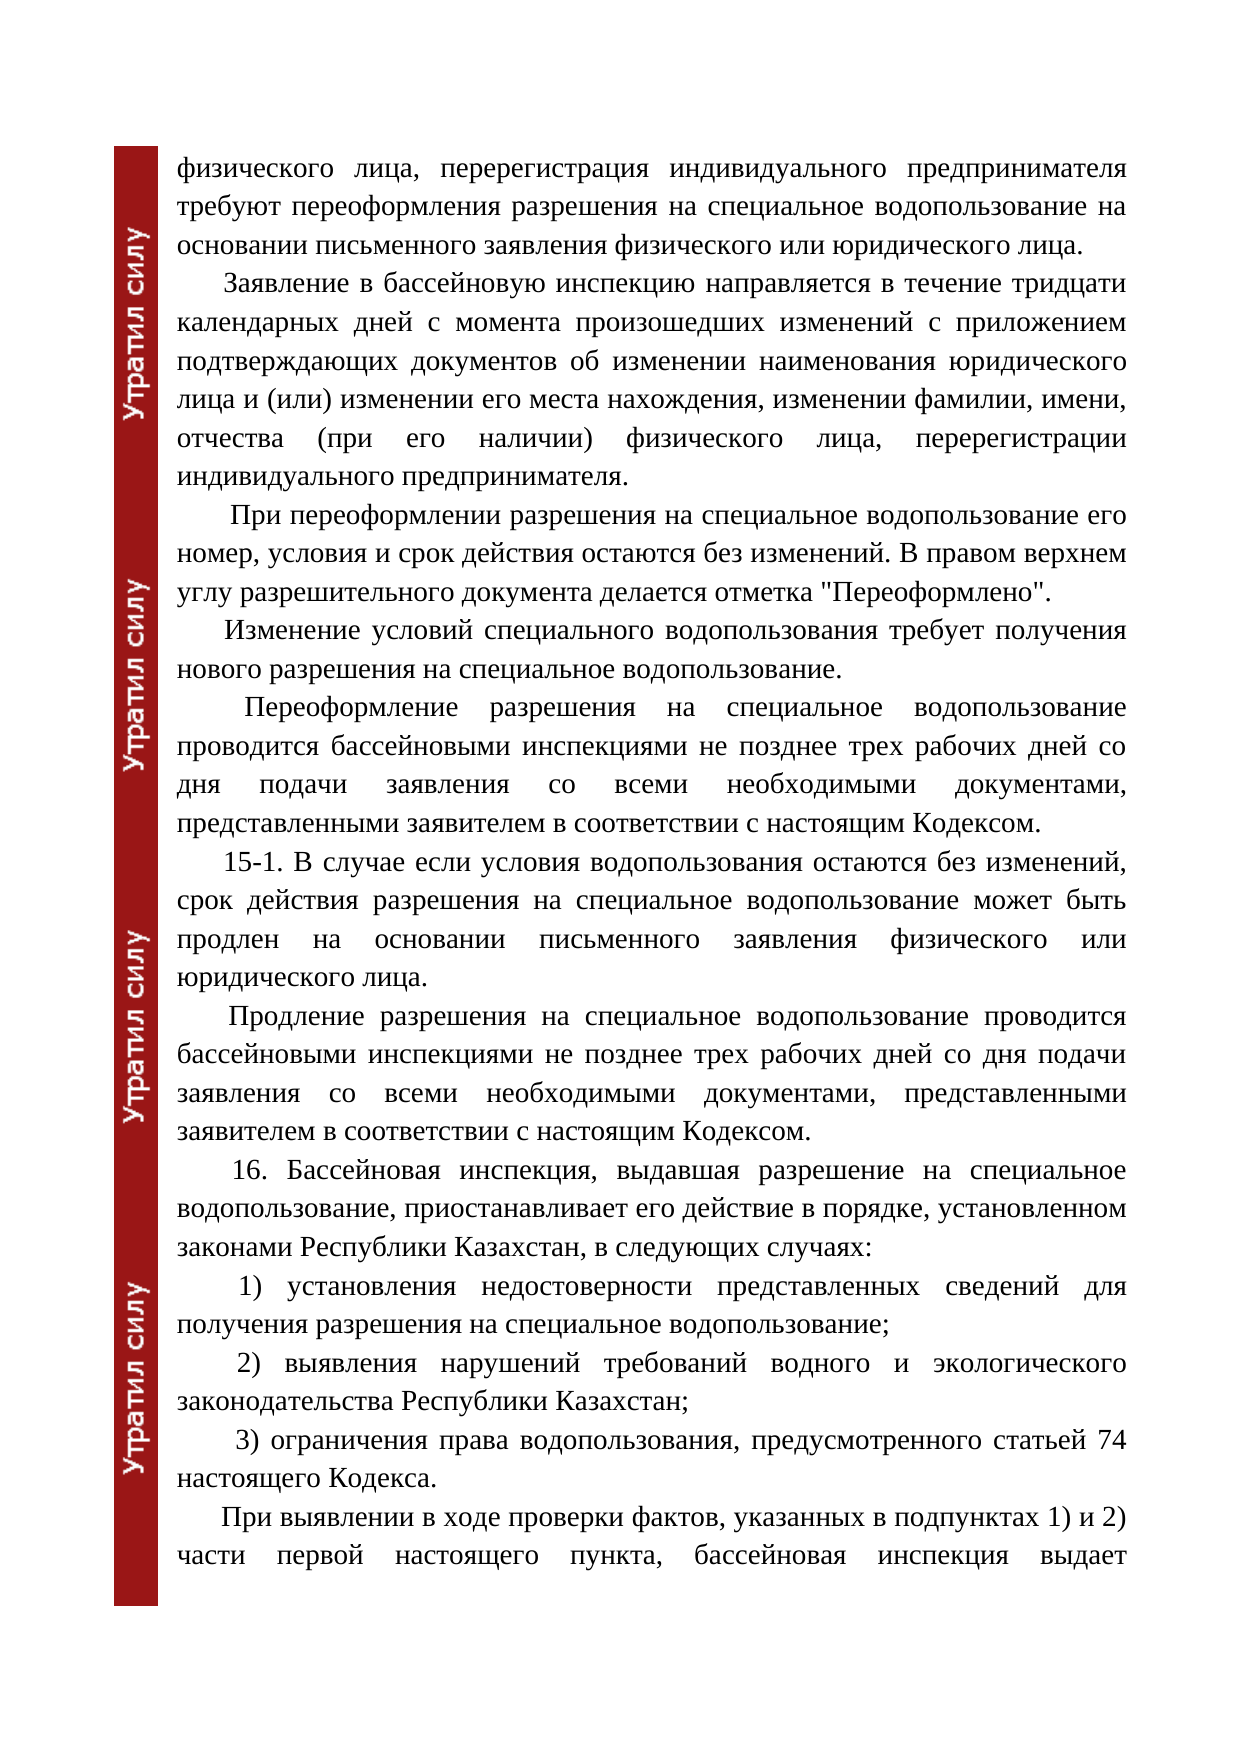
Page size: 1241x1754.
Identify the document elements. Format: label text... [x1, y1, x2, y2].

text Заявление в бассейновую инспекцию направляется в течение тридцати календарных дней с момента произошедших изменений с приложением подтверждающих документов об изменении наименования юридического лица и (или) изменении его места нахождения, изменении фамилии, имени, отчества (при его наличии) физического лица, перерегистрации индивидуального предпринимателя. [112, 266, 1128, 492]
picture [114, 839, 158, 844]
text 16. Бассейновая инспекция, выдавшая разрешение на специальное водопользование, приостанавливает его действие в порядке, установленном законами Республики Казахстан, в следующих случаях: [112, 1152, 1128, 1263]
picture [114, 261, 158, 266]
picture [114, 1571, 158, 1606]
text При переоформлении разрешения на специальное водопользование его номер, условия и срок действия остаются без изменений. В правом верхнем углу разрешительного документа делается отметка "Переоформлено". [112, 497, 1128, 607]
picture [114, 492, 158, 497]
picture [114, 1147, 158, 1152]
picture [114, 607, 158, 612]
picture [114, 146, 158, 150]
text Переоформление разрешения на специальное водопользование проводится бассейновыми инспекциями не позднее трех рабочих дней со дня подачи заявления со всеми необходимыми документами, представленными заявителем в соответствии с настоящим Кодексом. [112, 689, 1128, 839]
text 1) установления недостоверности представленных сведений для получения разрешения на специальное водопользование; [112, 1268, 1128, 1340]
picture [114, 1263, 158, 1268]
picture [114, 1340, 158, 1345]
picture [114, 684, 158, 689]
text Изменение условий специального водопользования требует получения нового разрешения на специальное водопользование. [112, 612, 1128, 684]
picture [114, 1417, 158, 1422]
text 2) выявления нарушений требований водного и экологического законодательства Республики Казахстан; [112, 1345, 1128, 1417]
text 3) ограничения права водопользования, предусмотренного статьей 74 настоящего Кодекса. [112, 1422, 1128, 1494]
picture [114, 993, 158, 998]
text Продление разрешения на специальное водопользование проводится бассейновыми инспекциями не позднее трех рабочих дней со дня подачи заявления со всеми необходимыми документами, представленными заявителем в соответствии с настоящим Кодексом. [112, 998, 1128, 1147]
picture [114, 1494, 158, 1499]
text 15-1. В случае если условия водопользования остаются без изменений, срок действия разрешения на специальное водопользование может быть продлен на основании письменного заявления физического или юридического лица. [112, 844, 1128, 993]
